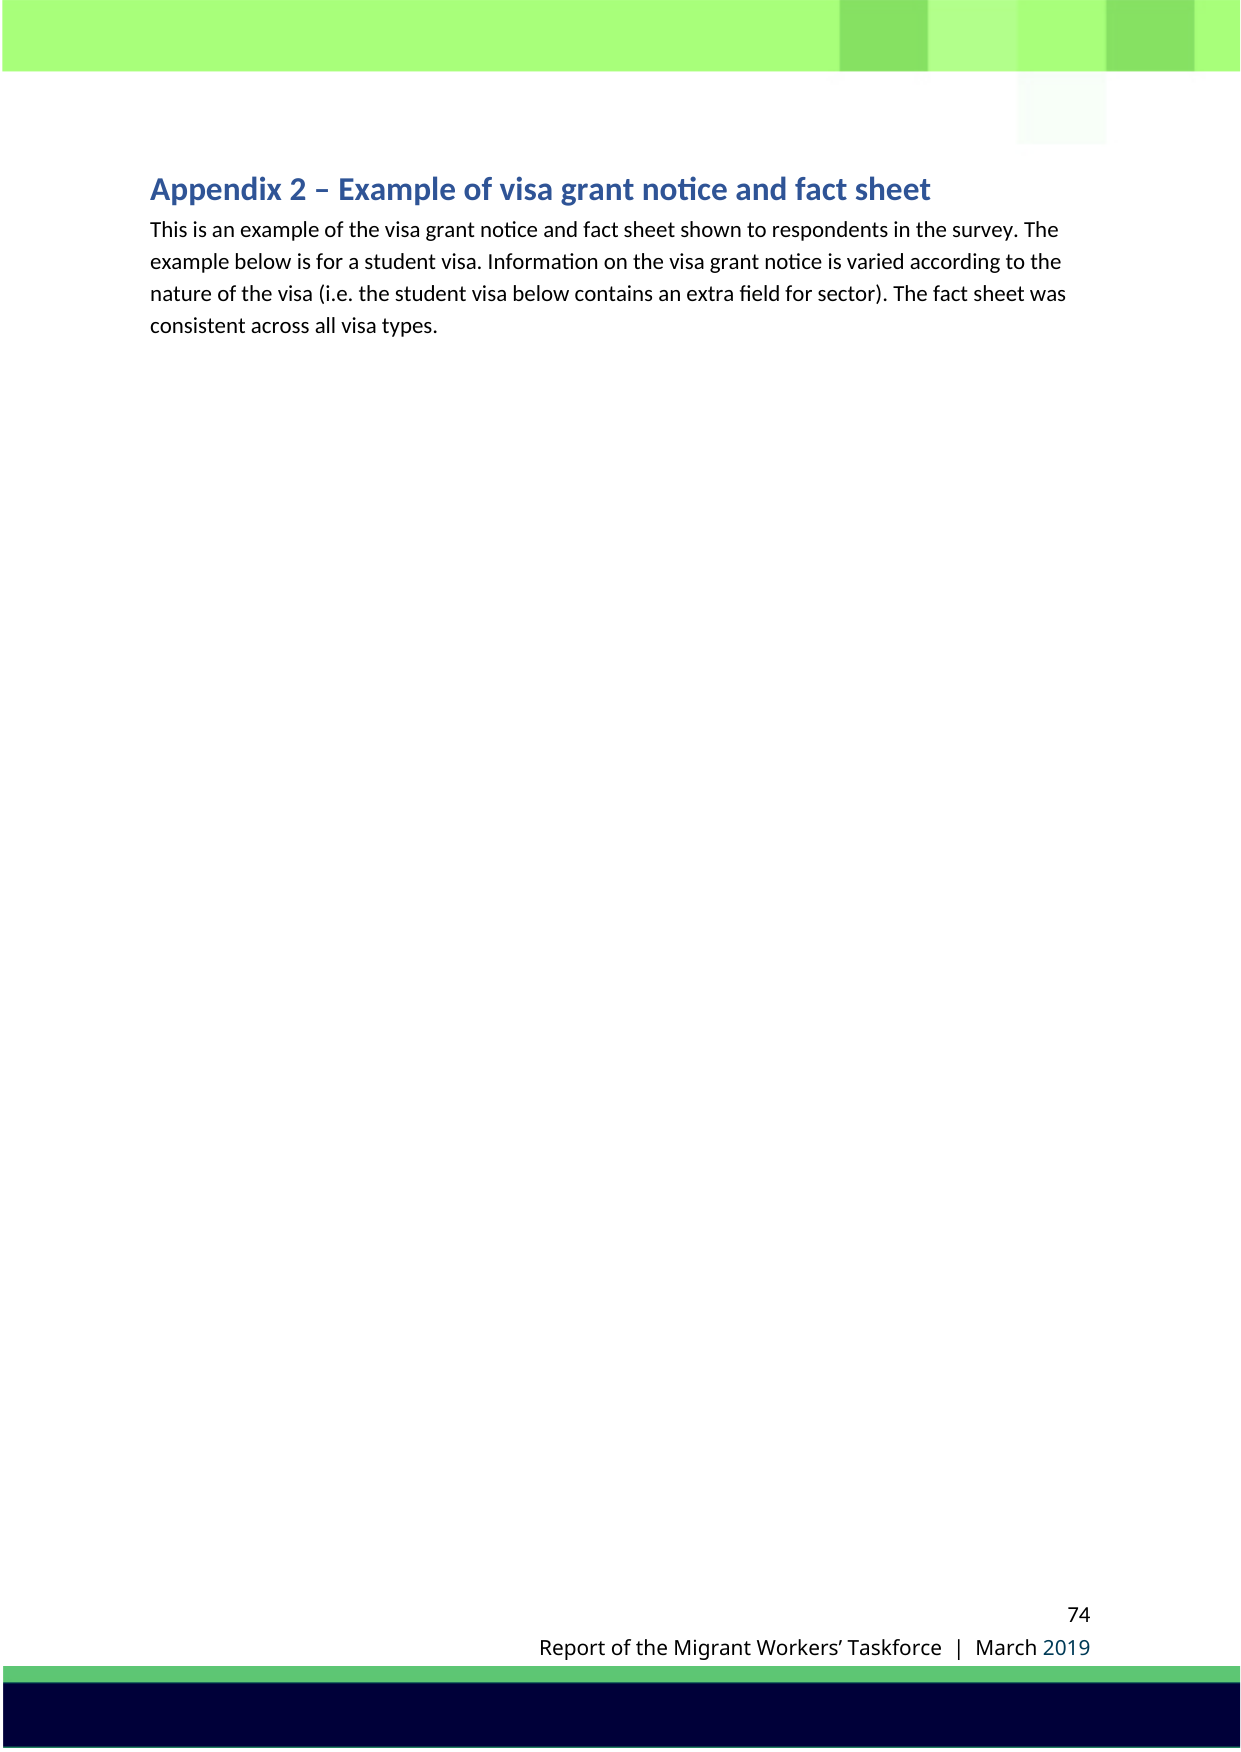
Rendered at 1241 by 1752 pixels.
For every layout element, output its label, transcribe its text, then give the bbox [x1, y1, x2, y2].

picture [2, 1666, 1241, 1748]
text This is an example of the visa grant notice and fact sheet shown to respondents in the survey. The example below is for a student visa. Information on the visa grant notice is varied according to the nature of the visa (i.e. the student visa below contains an extra field for sector). The fact sheet was consistent across all visa types. [150, 215, 1090, 339]
subtitle Appendix 2 – Example of visa grant notice and fact sheet [150, 168, 1090, 209]
picture [2, 0, 1241, 164]
